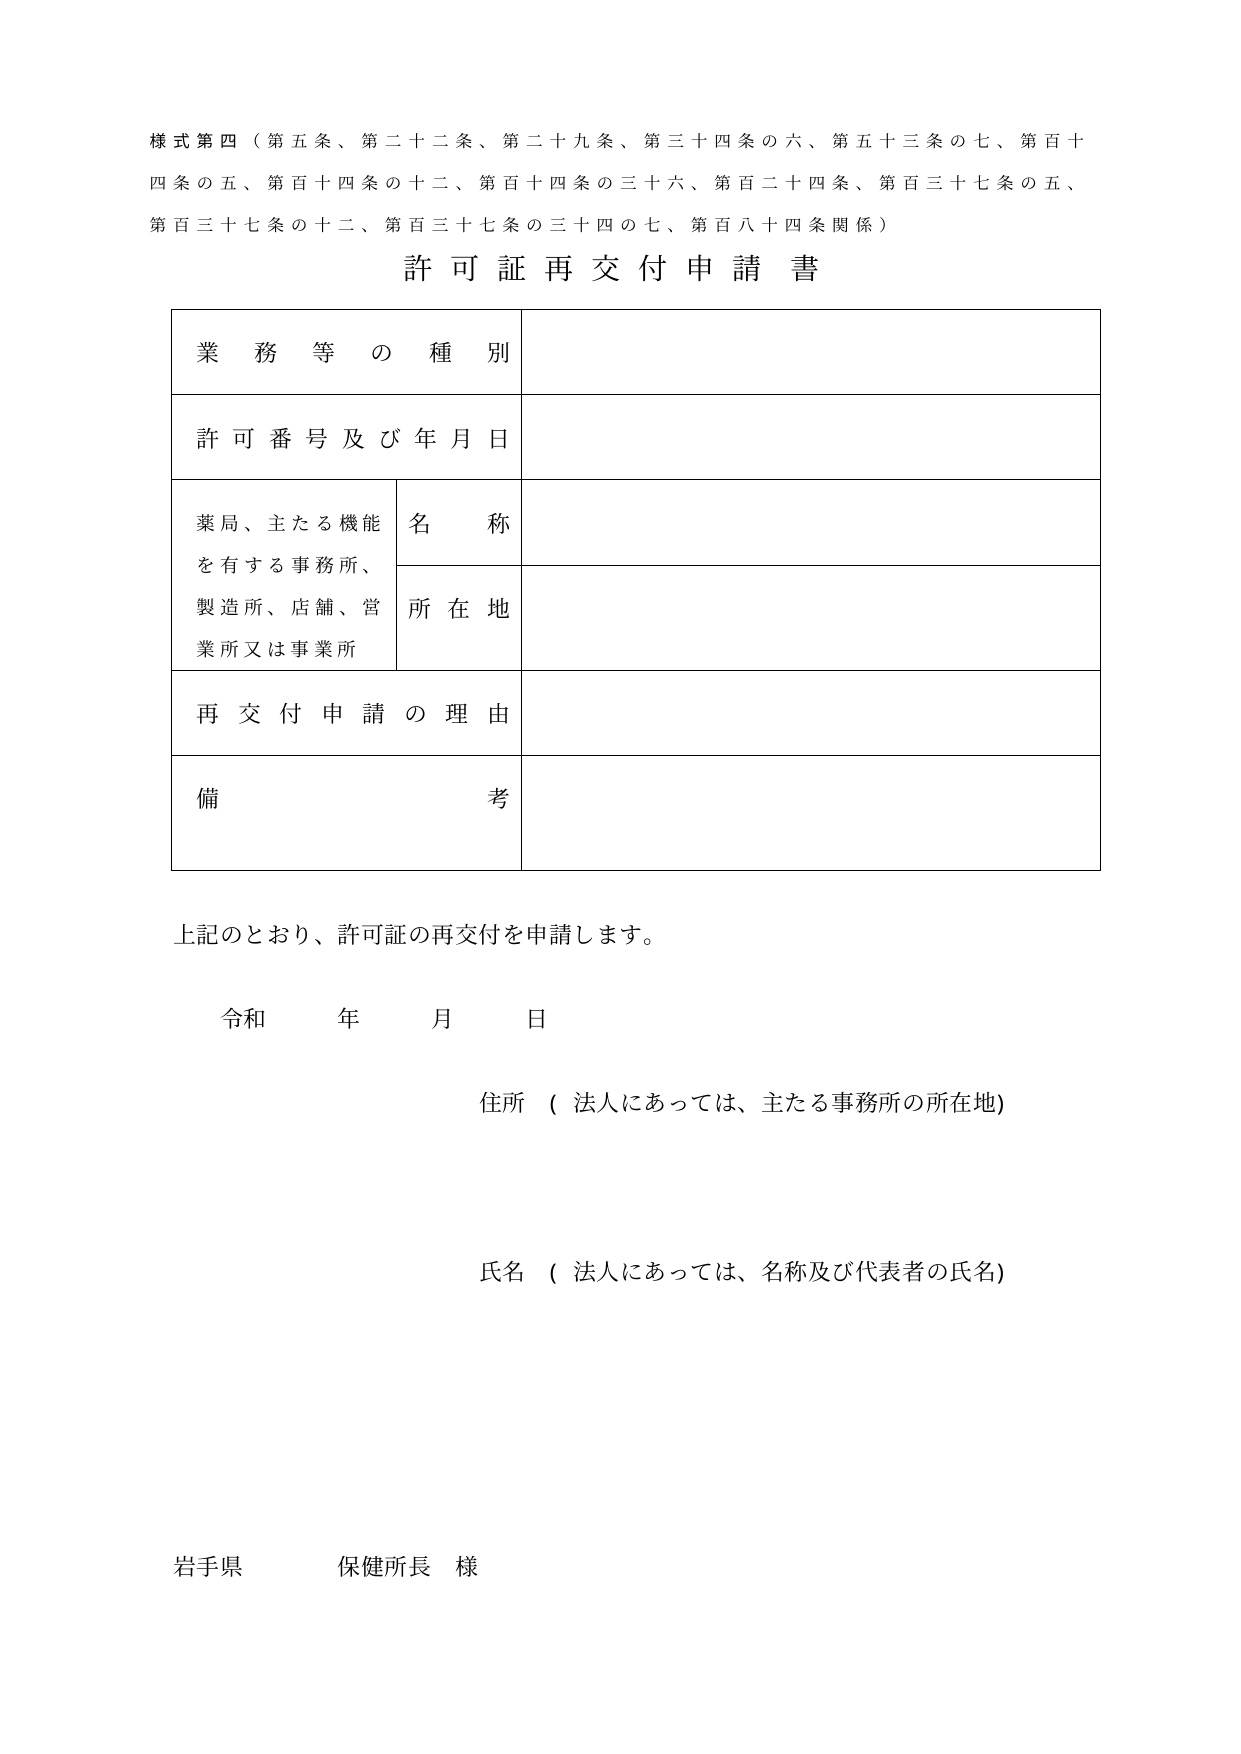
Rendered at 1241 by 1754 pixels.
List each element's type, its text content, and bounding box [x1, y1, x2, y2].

table_cell [522, 671, 1100, 755]
table_header [522, 310, 1100, 394]
table_cell [522, 566, 1100, 670]
text 許可証再交付申請書 [149, 246, 1091, 288]
table_cell 備考 [172, 756, 521, 869]
table_cell [522, 395, 1100, 479]
table_cell [522, 756, 1100, 869]
text 住所 (法人にあっては、主たる事務所の所在地) [149, 1081, 1091, 1123]
text 令和 年 月 日 [149, 997, 1091, 1039]
table_cell 薬局、主たる機能を有する事務所、製造所、店舗、営業所又は事業所 [172, 480, 396, 670]
text 氏名 (法人にあっては、名称及び代表者の氏名) [149, 1249, 1091, 1291]
text 岩手県 保健所長 様 [149, 1544, 1091, 1586]
table_cell 名称 [397, 480, 521, 564]
table_cell [522, 480, 1100, 564]
table_cell 許可番号及び年月日 [172, 395, 521, 479]
table_header 業務等の種別 [172, 310, 521, 394]
table_cell 所在地 [397, 566, 521, 670]
text 様式第四（第五条、第二十二条、第二十九条、第三十四条の六、第五十三条の七、第百十四条の五、第百十四条の十二、第百十四条の三十六、第百二十四条、第百三十七条の五、第百三十七条の十二、第百三十七条の三十四の七、第百八十四条関係） [149, 119, 1091, 246]
text 上記のとおり、許可証の再交付を申請します。 [149, 913, 1091, 955]
table_cell 再交付申請の理由 [172, 671, 521, 755]
